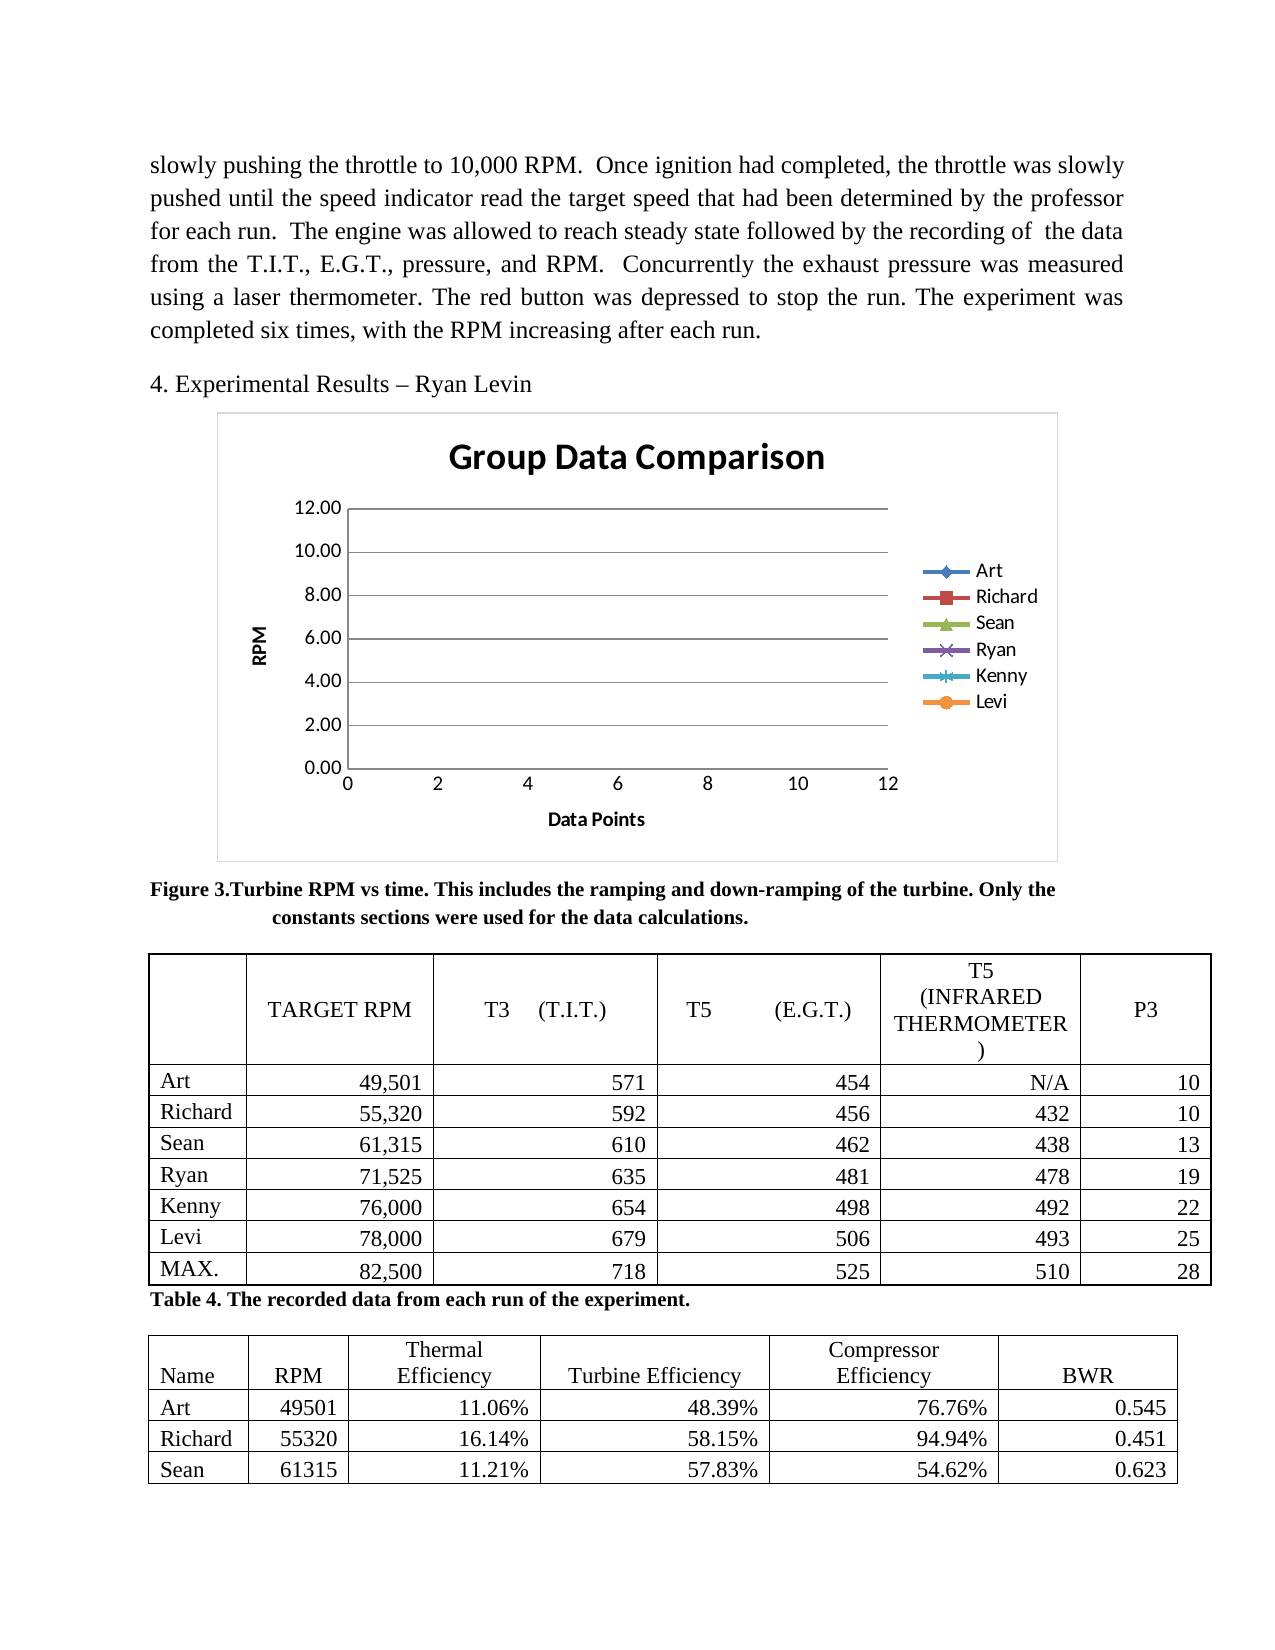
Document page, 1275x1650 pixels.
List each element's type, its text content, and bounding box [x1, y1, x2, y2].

table_header RPM [249, 1336, 348, 1389]
table_cell Sean [150, 1128, 246, 1158]
table_cell 13 [1081, 1128, 1210, 1158]
text 4. Experimental Results – Ryan Levin [150, 369, 1125, 398]
table_cell Richard [150, 1096, 246, 1127]
table_cell 49501 [249, 1390, 348, 1420]
table_cell 0.545 [999, 1390, 1177, 1420]
table_cell 22 [1081, 1190, 1210, 1220]
text Figure 3.Turbine RPM vs time. This includes the ramping and down-ramping of the turbine. Only the constants sections were used for the data calculations. [150, 877, 1125, 929]
table_cell 76.76% [770, 1390, 998, 1420]
table_cell 456 [658, 1096, 880, 1127]
table_cell 438 [881, 1128, 1080, 1158]
table_cell 49,501 [247, 1065, 433, 1095]
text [150, 150, 1125, 344]
table_header Name [149, 1336, 248, 1389]
table_header [150, 955, 246, 1064]
table_header BWR [999, 1336, 1177, 1389]
table_cell 571 [434, 1065, 657, 1095]
table_cell 11.06% [349, 1390, 540, 1420]
table_header T3 (T.I.T.) [434, 955, 657, 1064]
table_cell Art [149, 1390, 248, 1420]
table_cell 48.39% [541, 1390, 769, 1420]
table_cell 55320 [249, 1421, 348, 1451]
table_header Turbine Efficiency [541, 1336, 769, 1389]
table_cell 635 [434, 1159, 657, 1189]
table_cell 0.623 [999, 1452, 1177, 1482]
table_cell Levi [150, 1221, 246, 1252]
table_cell 478 [881, 1159, 1080, 1189]
table_cell 481 [658, 1159, 880, 1189]
table_cell 0.451 [999, 1421, 1177, 1451]
table_header T5 (E.G.T.) [658, 955, 880, 1064]
table_cell 454 [658, 1065, 880, 1095]
table_cell 71,525 [247, 1159, 433, 1189]
table_cell Kenny [150, 1190, 246, 1220]
table_cell 654 [434, 1190, 657, 1220]
table_cell 462 [658, 1128, 880, 1158]
table_header TARGET RPM [247, 955, 433, 1064]
table_cell 525 [658, 1253, 880, 1284]
table_cell 10 [1081, 1065, 1210, 1095]
table_cell 76,000 [247, 1190, 433, 1220]
table_header T5 (INFRARED THERMOMETER) [881, 955, 1080, 1064]
table_cell 54.62% [770, 1452, 998, 1482]
table_header Compressor Efficiency [770, 1336, 998, 1389]
table_cell 11.21% [349, 1452, 540, 1482]
table_cell 592 [434, 1096, 657, 1127]
table_cell 10 [1081, 1096, 1210, 1127]
table_cell 61,315 [247, 1128, 433, 1158]
table_header P3 [1081, 955, 1210, 1064]
table_cell 679 [434, 1221, 657, 1252]
table_cell 498 [658, 1190, 880, 1220]
table_cell 78,000 [247, 1221, 433, 1252]
table_cell 510 [881, 1253, 1080, 1284]
table_cell Sean [149, 1452, 248, 1482]
table_cell 492 [881, 1190, 1080, 1220]
table_cell 58.15% [541, 1421, 769, 1451]
table_cell 16.14% [349, 1421, 540, 1451]
table_header Thermal Efficiency [349, 1336, 540, 1389]
table_cell 493 [881, 1221, 1080, 1252]
text Table 4. The recorded data from each run of the experiment. [150, 1286, 1125, 1311]
table_cell 94.94% [770, 1421, 998, 1451]
table_cell 19 [1081, 1159, 1210, 1189]
table_cell Ryan [150, 1159, 246, 1189]
table_cell 57.83% [541, 1452, 769, 1482]
table_cell 610 [434, 1128, 657, 1158]
table_cell 718 [434, 1253, 657, 1284]
table_cell N/A [881, 1065, 1080, 1095]
table_cell 55,320 [247, 1096, 433, 1127]
table_cell 61315 [249, 1452, 348, 1482]
table_cell 25 [1081, 1221, 1210, 1252]
table_cell 506 [658, 1221, 880, 1252]
table_cell 28 [1081, 1253, 1210, 1284]
table_cell MAX. [150, 1253, 246, 1284]
table_cell 82,500 [247, 1253, 433, 1284]
table_cell 432 [881, 1096, 1080, 1127]
table_cell Art [150, 1065, 246, 1095]
table_cell Richard [149, 1421, 248, 1451]
